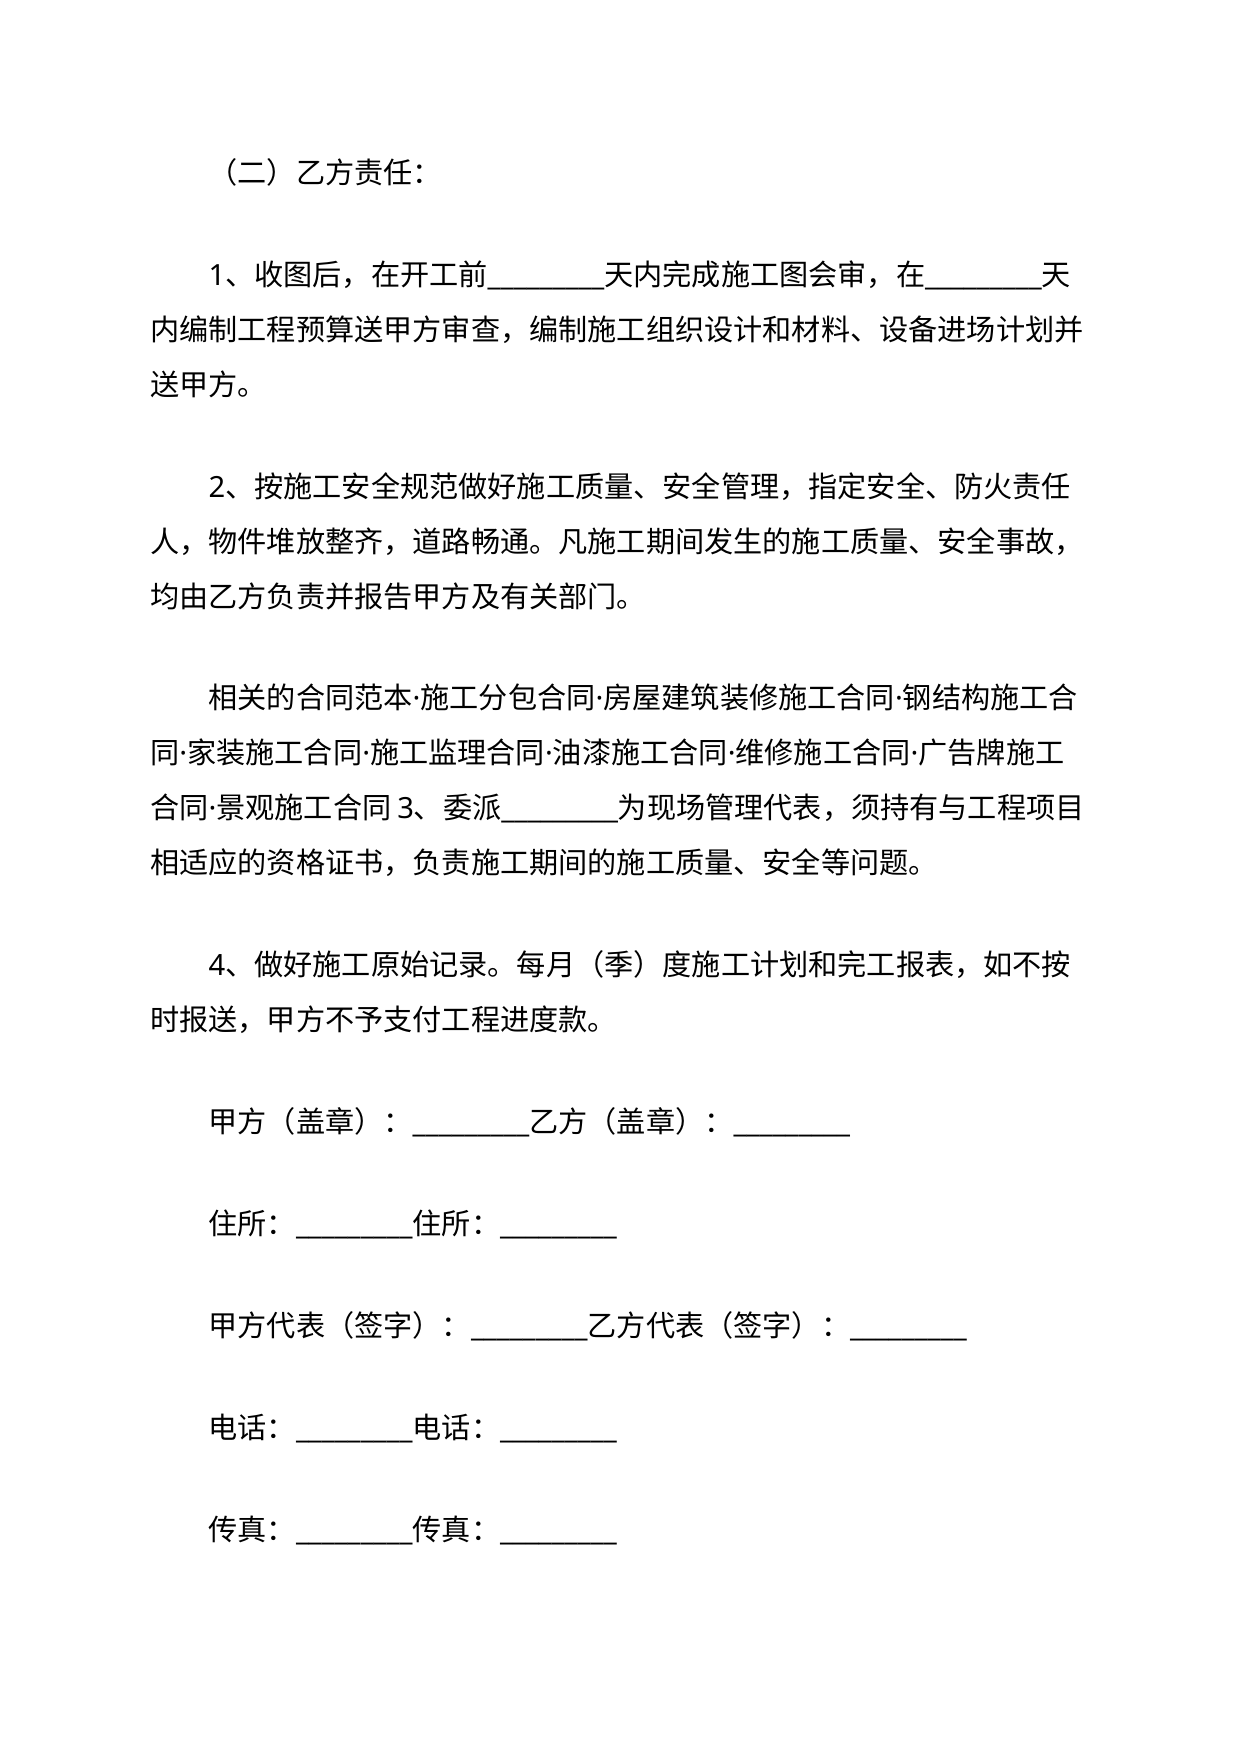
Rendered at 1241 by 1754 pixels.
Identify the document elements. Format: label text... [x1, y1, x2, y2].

text 传真：_________传真：_________ [150, 1507, 1090, 1549]
text 甲方代表（签字）：_________乙方代表（签字）：_________ [150, 1303, 1090, 1345]
text 2、按施工安全规范做好施工质量、安全管理，指定安全、防火责任人，物件堆放整齐，道路畅通。凡施工期间发生的施工质量、安全事故，均由乙方负责并报告甲方及有关部门。 [150, 463, 1090, 616]
text 1、收图后，在开工前_________天内完成施工图会审，在_________天内编制工程预算送甲方审查，编制施工组织设计和材料、设备进场计划并送甲方。 [150, 252, 1090, 404]
text （二）乙方责任： [150, 150, 1090, 192]
text 4、做好施工原始记录。每月（季）度施工计划和完工报表，如不按时报送，甲方不予支付工程进度款。 [150, 942, 1090, 1039]
text 住所：_________住所：_________ [150, 1201, 1090, 1243]
text 甲方（盖章）：_________乙方（盖章）：_________ [150, 1099, 1090, 1141]
text 相关的合同范本·施工分包合同·房屋建筑装修施工合同·钢结构施工合同·家装施工合同·施工监理合同·油漆施工合同·维修施工合同·广告牌施工合同·景观施工合同3、委派_________为现场管理代表，须持有与工程项目相适应的资格证书，负责施工期间的施工质量、安全等问题。 [150, 675, 1090, 882]
text 电话：_________电话：_________ [150, 1404, 1090, 1447]
